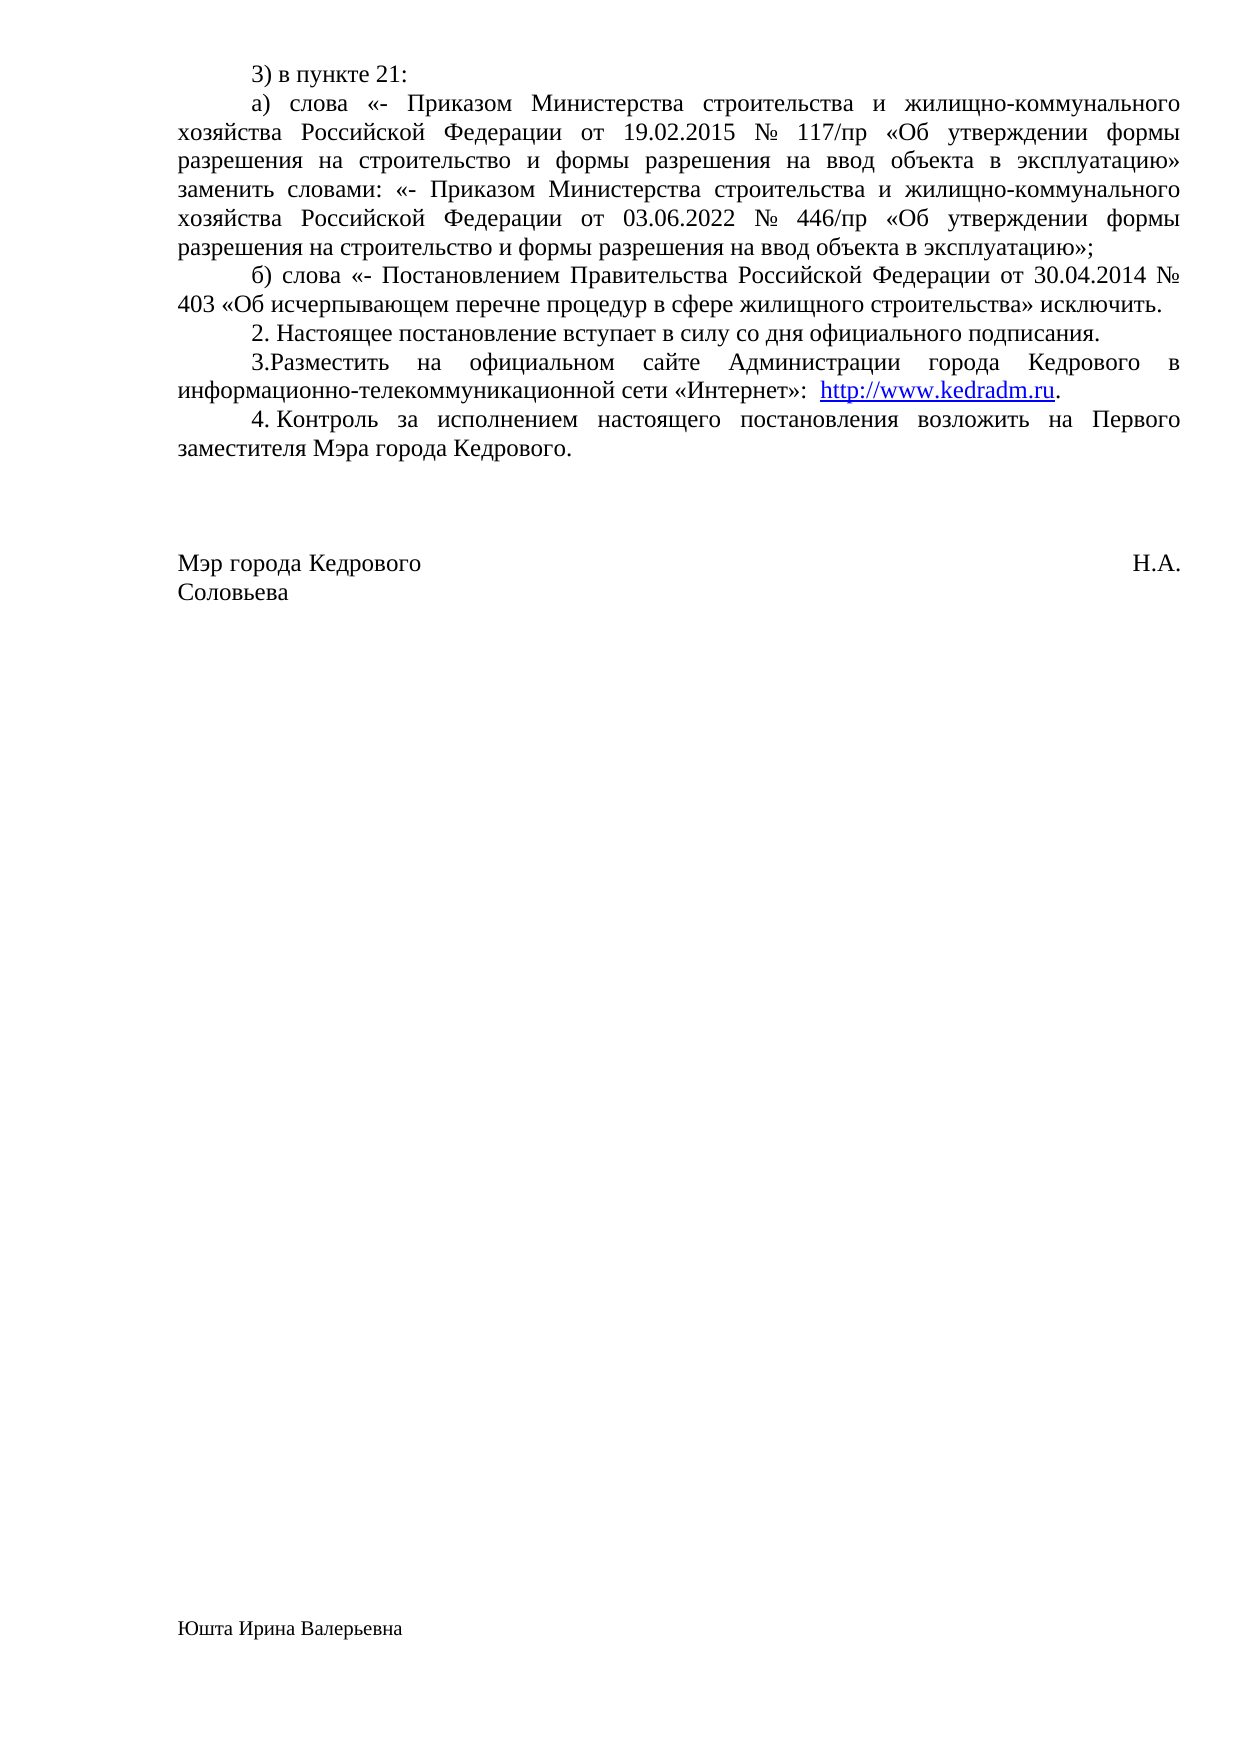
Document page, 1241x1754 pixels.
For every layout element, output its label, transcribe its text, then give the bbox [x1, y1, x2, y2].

text 3) в пункте 21: [177, 59, 1181, 88]
text Юшта Ирина Валерьевна [177, 1616, 1181, 1640]
text 2. Настоящее постановление вступает в силу со дня официального подписания. [177, 318, 1181, 347]
text 4. Контроль за исполнением настоящего постановления возложить на Первого заместителя Мэра города Кедрового. [177, 404, 1181, 462]
text 3.Разместить на официальном сайте Администрации города Кедрового в информационно-телекоммуникационной сети «Интернет»: http://www.kedradm.ru. [177, 347, 1181, 404]
text а) слова «- Приказом Министерства строительства и жилищно-коммунального хозяйства Российской Федерации от 19.02.2015 № 117/пр «Об утверждении формы разрешения на строительство и формы разрешения на ввод объекта в эксплуатацию» заменить словами: «- Приказом Министерства строительства и жилищно-коммунального хозяйства Российской Федерации от 03.06.2022 № 446/пр «Об утверждении формы разрешения на строительство и формы разрешения на ввод объекта в эксплуатацию»; [177, 88, 1181, 260]
text Мэр города Кедрового Н.А. Соловьева [177, 548, 1181, 605]
text б) слова «- Постановлением Правительства Российской Федерации от 30.04.2014 № 403 «Об исчерпывающем перечне процедур в сфере жилищного строительства» исключить. [177, 260, 1181, 318]
